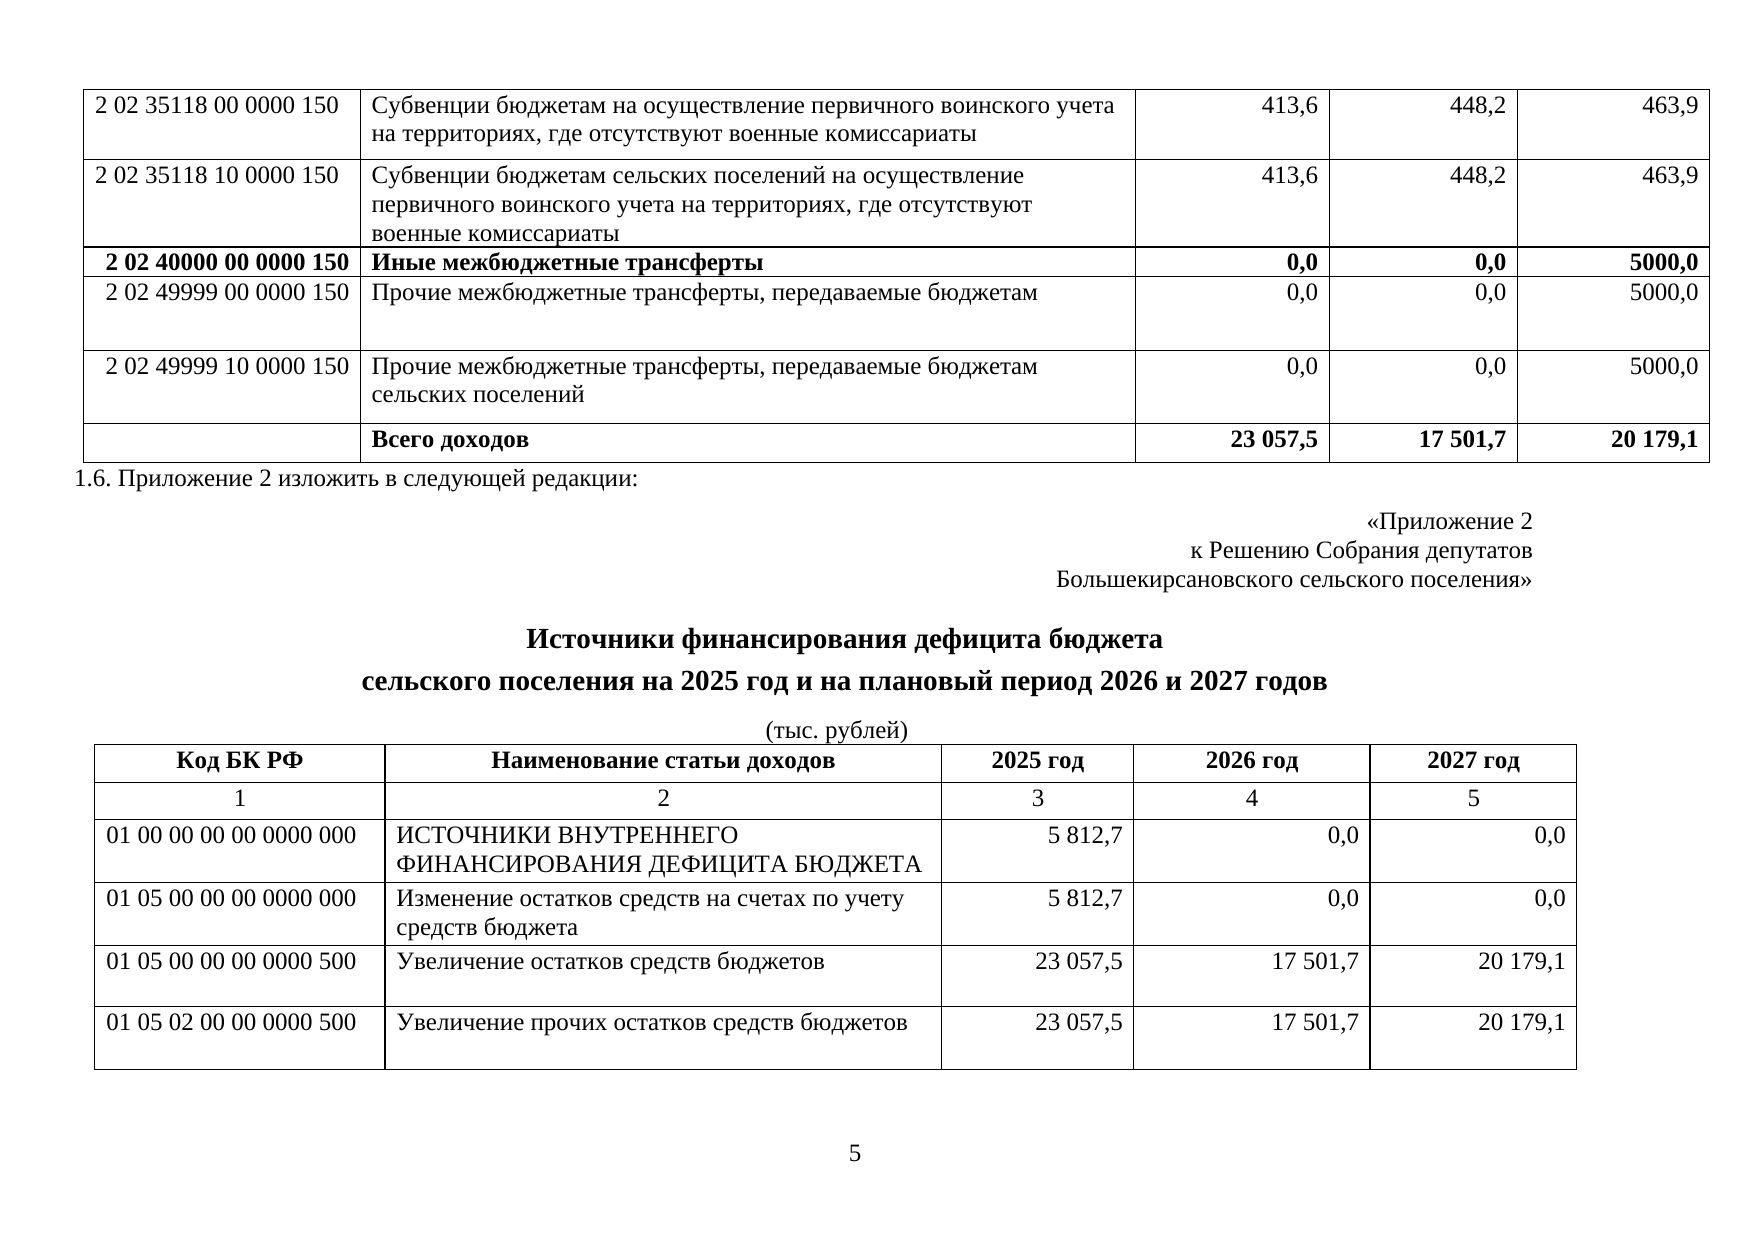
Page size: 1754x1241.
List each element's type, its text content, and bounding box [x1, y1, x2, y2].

table_cell 448,2 [1330, 90, 1517, 159]
table_header «Приложение 2 к Решению Собрания депутатов Большекирсановского сельского поселения» [84, 506, 1544, 621]
table_cell 0,0 [1330, 351, 1517, 423]
table_cell 0,0 [1330, 277, 1517, 350]
table_cell Прочие межбюджетные трансферты, передаваемые бюджетам сельских поселений [361, 351, 1135, 423]
table_cell 5000,0 [1518, 248, 1709, 276]
table_cell 17 501,7 [1330, 424, 1517, 462]
table_cell Прочие межбюджетные трансферты, передаваемые бюджетам [361, 277, 1135, 350]
table_cell Субвенции бюджетам на осуществление первичного воинского учета на территориях, где отсутствуют военные комиссариаты [361, 90, 1135, 159]
table_cell 0,0 [1330, 248, 1517, 276]
table_cell 2 02 40000 00 0000 150 [84, 248, 360, 276]
table_cell сельского поселения на 2025 год и на плановый период 2026 и 2027 годов [84, 663, 1606, 707]
table_cell 23 057,5 [1136, 424, 1329, 462]
table_cell 5000,0 [1518, 351, 1709, 423]
table_cell 5000,0 [1518, 277, 1709, 350]
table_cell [84, 707, 1606, 1070]
table_cell 463,9 [1518, 160, 1709, 246]
table_cell 2 02 49999 10 0000 150 [84, 351, 360, 423]
table_cell [84, 424, 360, 462]
table_cell 413,6 [1136, 160, 1329, 246]
table_cell 0,0 [1136, 248, 1329, 276]
table_cell 448,2 [1330, 160, 1517, 246]
table_cell 20 179,1 [1518, 424, 1709, 462]
table_cell 463,9 [1518, 90, 1709, 159]
table_cell 0,0 [1136, 351, 1329, 423]
table_cell 2 02 35118 00 0000 150 [84, 90, 360, 159]
table_cell Субвенции бюджетам сельских поселений на осуществление первичного воинского учета на территориях, где отсутствуют военные комиссариаты [361, 160, 1135, 246]
table_cell Всего доходов [361, 424, 1135, 462]
table_cell 2 02 49999 00 0000 150 [84, 277, 360, 350]
text 1.6. Приложение 2 изложить в следующей редакции: [74, 463, 1636, 492]
table_cell 413,6 [1136, 90, 1329, 159]
table_cell 2 02 35118 10 0000 150 [84, 160, 360, 246]
table_cell Источники финансирования дефицита бюджета [84, 621, 1606, 663]
table_cell Иные межбюджетные трансферты [361, 248, 1135, 276]
table_cell 0,0 [1136, 277, 1329, 350]
